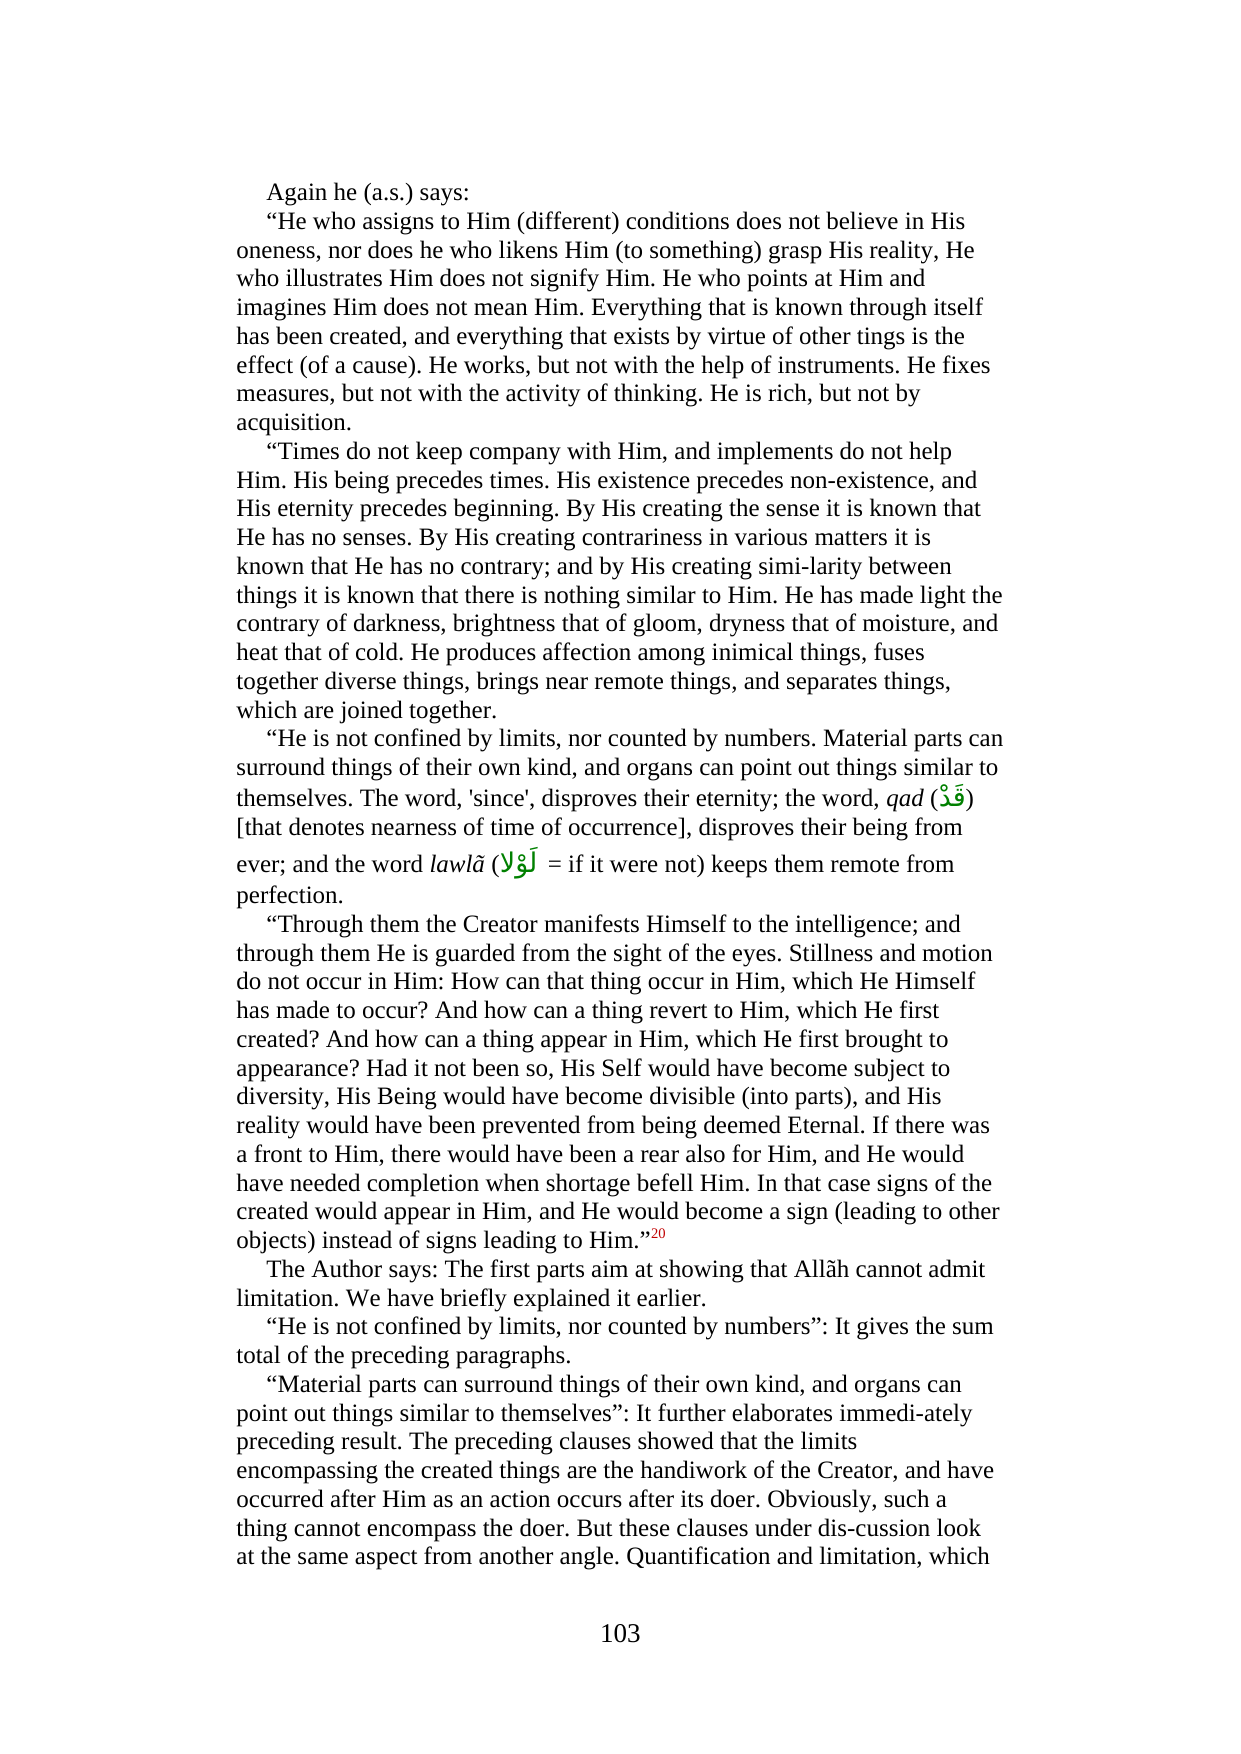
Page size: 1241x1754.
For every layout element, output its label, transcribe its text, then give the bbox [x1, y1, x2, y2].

text “Through them the Creator manifests Himself to the intelligence; and through them He is guarded from the sight of the eyes. Stillness and motion do not occur in Him: How can that thing occur in Him, which He Himself has made to occur? And how can a thing revert to Him, which He first created? And how can a thing appear in Him, which He first brought to appearance? Had it not been so, His Self would have become subject to diversity, His Being would have become divisible (into parts), and His reality would have been prevented from being deemed Eternal. If there was a front to Him, there would have been a rear also for Him, and He would have needed completion when shortage befell Him. In that case signs of the created would appear in Him, and He would become a sign (leading to other objects) instead of signs leading to Him.”20 [236, 909, 1004, 1254]
text “Times do not keep company with Him, and implements do not help Him. His being precedes times. His existence precedes non-existence, and His eternity precedes beginning. By His creating the sense it is known that He has no senses. By His creating contrariness in various matters it is known that He has no contrary; and by His creating simi-larity between things it is known that there is nothing similar to Him. He has made light the contrary of darkness, brightness that of gloom, dryness that of moisture, and heat that of cold. He produces affection among inimical things, fuses together diverse things, brings near remote things, and separates things, which are joined together. [236, 436, 1004, 723]
text Again he (a.s.) says: [236, 177, 1004, 206]
text “He who assigns to Him (different) conditions does not believe in His oneness, nor does he who likens Him (to something) grasp His reality, He who illustrates Him does not signify Him. He who points at Him and imagines Him does not mean Him. Everything that is known through itself has been created, and everything that exists by virtue of other tings is the effect (of a cause). He works, but not with the help of instruments. He fixes measures, but not with the activity of thinking. He is rich, but not by acquisition. [236, 206, 1004, 436]
text The Author says: The first parts aim at showing that Allãh cannot admit limitation. We have briefly explained it earlier. [236, 1254, 1004, 1311]
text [236, 1369, 1004, 1570]
text “He is not confined by limits, nor counted by numbers. Material parts can surround things of their own kind, and organs can point out things similar to themselves. The word, 'since', disproves their eternity; the word, qad (قَدْ) [that denotes nearness of time of occurrence], disproves their being from ever; and the word lawlã (لَوْلا = if it were not) keeps them remote from perfection. [236, 723, 1004, 909]
text “He is not confined by limits, nor counted by numbers”: It gives the sum total of the preceding paragraphs. [236, 1311, 1004, 1369]
